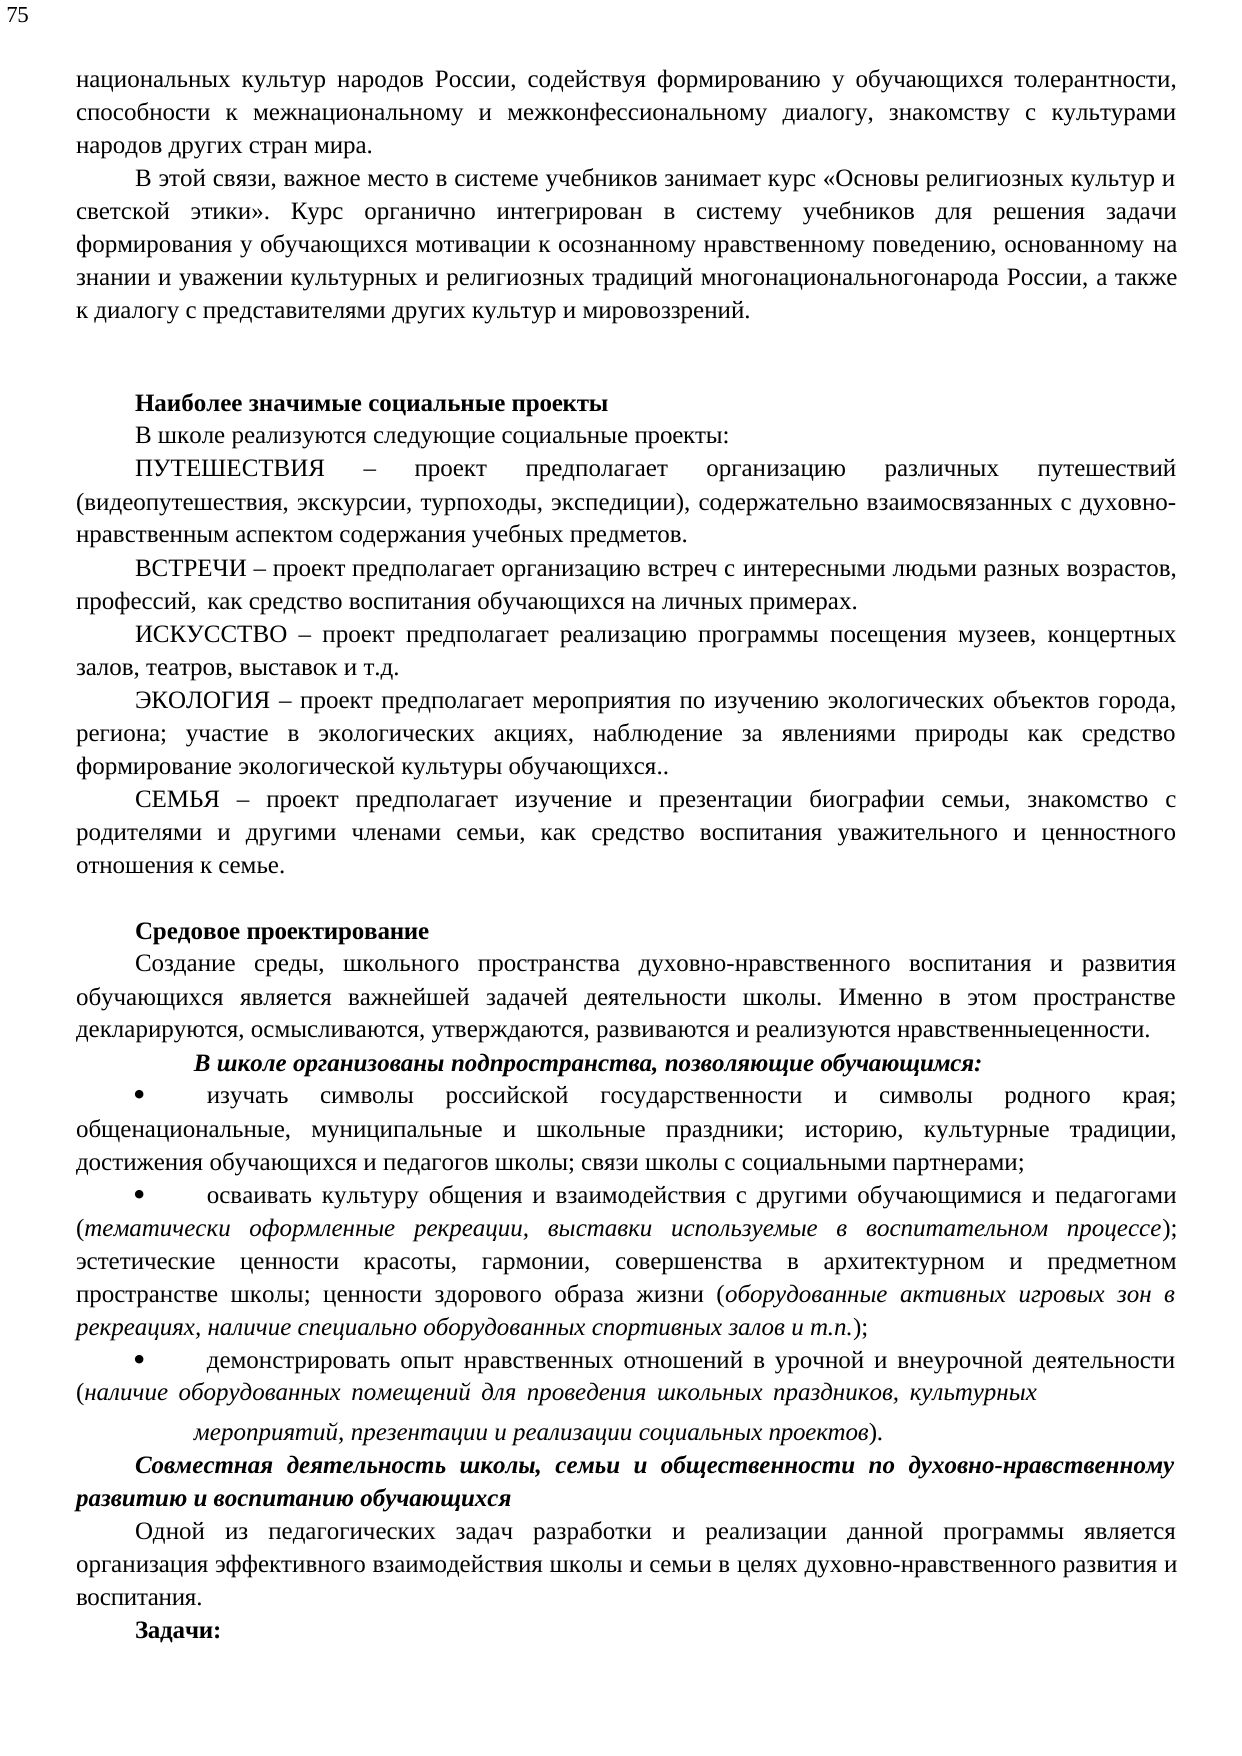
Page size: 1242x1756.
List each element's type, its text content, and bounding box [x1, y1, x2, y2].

text Одной из педагогических задач разработки и реализации данной программы является организация эффективного взаимодействия школы и семьи в целях духовно-нравственного развития и воспитания. [76, 1516, 1177, 1611]
text Создание среды, школьного пространства духовно-нравственного воспитания и развития обучающихся является важнейшей задачей деятельности школы. Именно в этом пространстве декларируются, осмысливаются, утверждаются, развиваются и реализуются нравственныеценности. [76, 948, 1177, 1043]
list демонстрировать опыт нравственных отношений в урочной и внеурочной деятельности (наличие оборудованных помещений для проведения школьных праздников, культурных [76, 1345, 1176, 1406]
subtitle Совместная деятельность школы, семьи и общественности по духовно-нравственному развитию и воспитанию обучающихся [76, 1450, 1177, 1512]
subtitle В школе организованы подпространства, позволяющие обучающимся: [135, 1048, 1227, 1077]
text национальных культур народов России, содействуя формированию у обучающихся толерантности, способности к межнациональному и межконфессиональному диалогу, знакомству с культурами народов других стран мира. [76, 64, 1177, 158]
text мероприятий, презентации и реализации социальных проектов). [135, 1417, 1227, 1446]
subtitle Задачи: [135, 1615, 1227, 1644]
text ИСКУССТВО – проект предполагает реализацию программы посещения музеев, концертных залов, театров, выставок и т.д. [76, 619, 1177, 681]
subtitle Наиболее значимые социальные проекты [135, 388, 1227, 417]
text ВСТРЕЧИ – проект предполагает организацию встреч с интересными людьми разных возрастов, профессий, как средство воспитания обучающихся на личных примерах. [76, 553, 1177, 614]
text СЕМЬЯ – проект предполагает изучение и презентации биографии семьи, знакомство с родителями и другими членами семьи, как средство воспитания уважительного и ценностного отношения к семье. [76, 784, 1177, 879]
subtitle Средовое проектирование [135, 916, 1227, 945]
text В этой связи, важное место в системе учебников занимает курс «Основы религиозных культур и светской этики». Курс органично интегрирован в систему учебников для решения задачи формирования у обучающихся мотивации к осознанному нравственному поведению, основанному на знании и уважении культурных и религиозных традиций многонациональногонарода России, а также к диалогу с представителями других культур и мировоззрений. [76, 163, 1177, 324]
list осваивать культуру общения и взаимодействия с другими обучающимися и педагогами (тематически оформленные рекреации, выставки используемые в воспитательном процессе); эстетические ценности красоты, гармонии, совершенства в архитектурном и предметном пространстве школы; ценности здорового образа жизни (оборудованные активных игровых зон в рекреациях, наличие специально оборудованных спортивных залов и т.п.); [76, 1180, 1177, 1341]
text ПУТЕШЕСТВИЯ – проект предполагает организацию различных путешествий (видеопутешествия, экскурсии, турпоходы, экспедиции), содержательно взаимосвязанных с духовно- нравственным аспектом содержания учебных предметов. [76, 453, 1177, 548]
list изучать символы российской государственности и символы родного края; общенациональные, муниципальные и школьные праздники; историю, культурные традиции, достижения обучающихся и педагогов школы; связи школы с социальными партнерами; [76, 1081, 1177, 1175]
text ЭКОЛОГИЯ – проект предполагает мероприятия по изучению экологических объектов города, региона; участие в экологических акциях, наблюдение за явлениями природы как средство формирование экологической культуры обучающихся.. [76, 685, 1177, 779]
text В школе реализуются следующие социальные проекты: [135, 421, 1227, 449]
